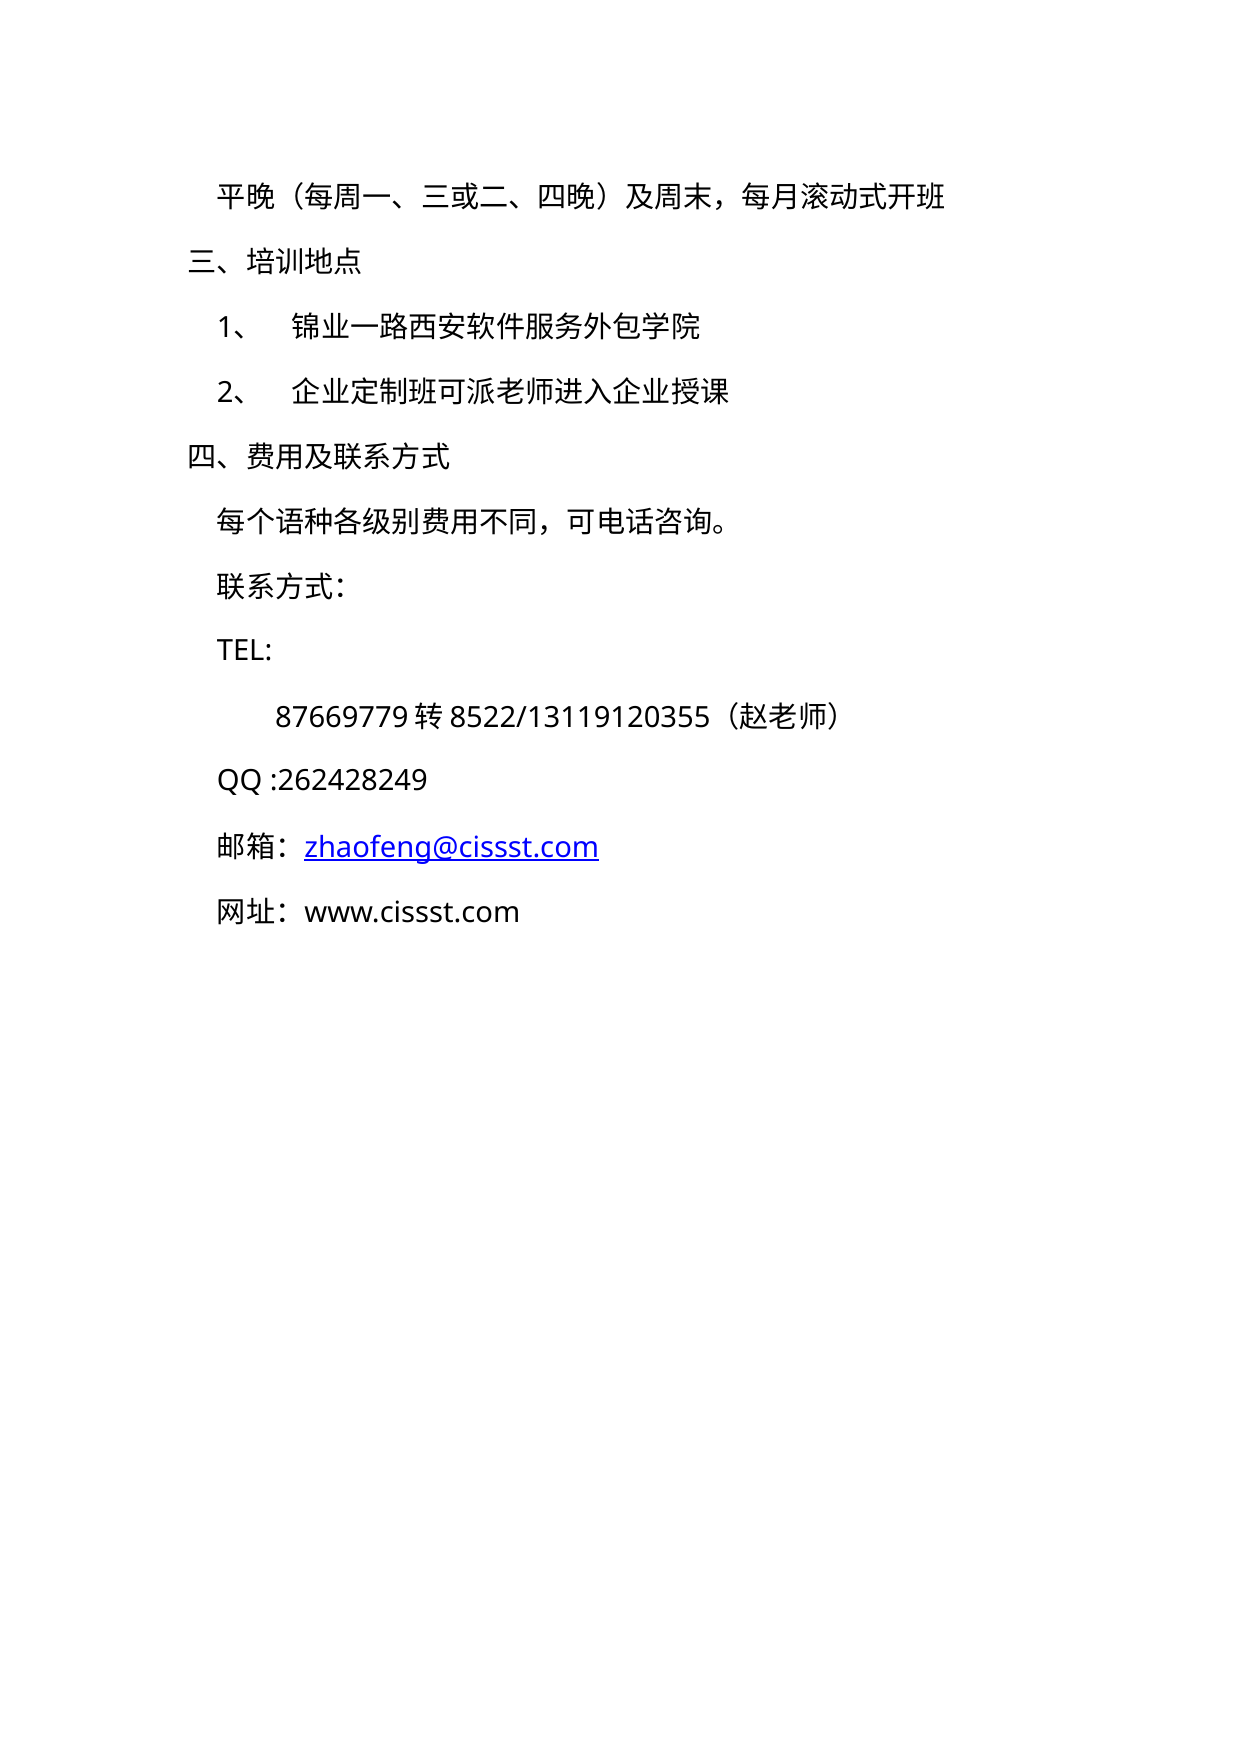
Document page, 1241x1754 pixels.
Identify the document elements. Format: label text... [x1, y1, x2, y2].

text 四、费用及联系方式 [187, 422, 1053, 487]
text 网址：www.cissst.com [187, 877, 1053, 942]
text 平晚（每周一、三或二、四晚）及周末，每月滚动式开班 [187, 162, 1053, 227]
text QQ :262428249 [187, 747, 1053, 812]
text 三、培训地点 [187, 227, 1053, 292]
text 邮箱：zhaofeng@cissst.com [187, 812, 1053, 877]
list 企业定制班可派老师进入企业授课 [217, 357, 1053, 422]
text 联系方式： [187, 552, 1053, 617]
text 每个语种各级别费用不同，可电话咨询。 [187, 487, 1053, 552]
text TEL: [187, 617, 1053, 682]
text 87669779转8522/13119120355（赵老师） [187, 682, 1053, 747]
list 锦业一路西安软件服务外包学院 [217, 292, 1053, 357]
